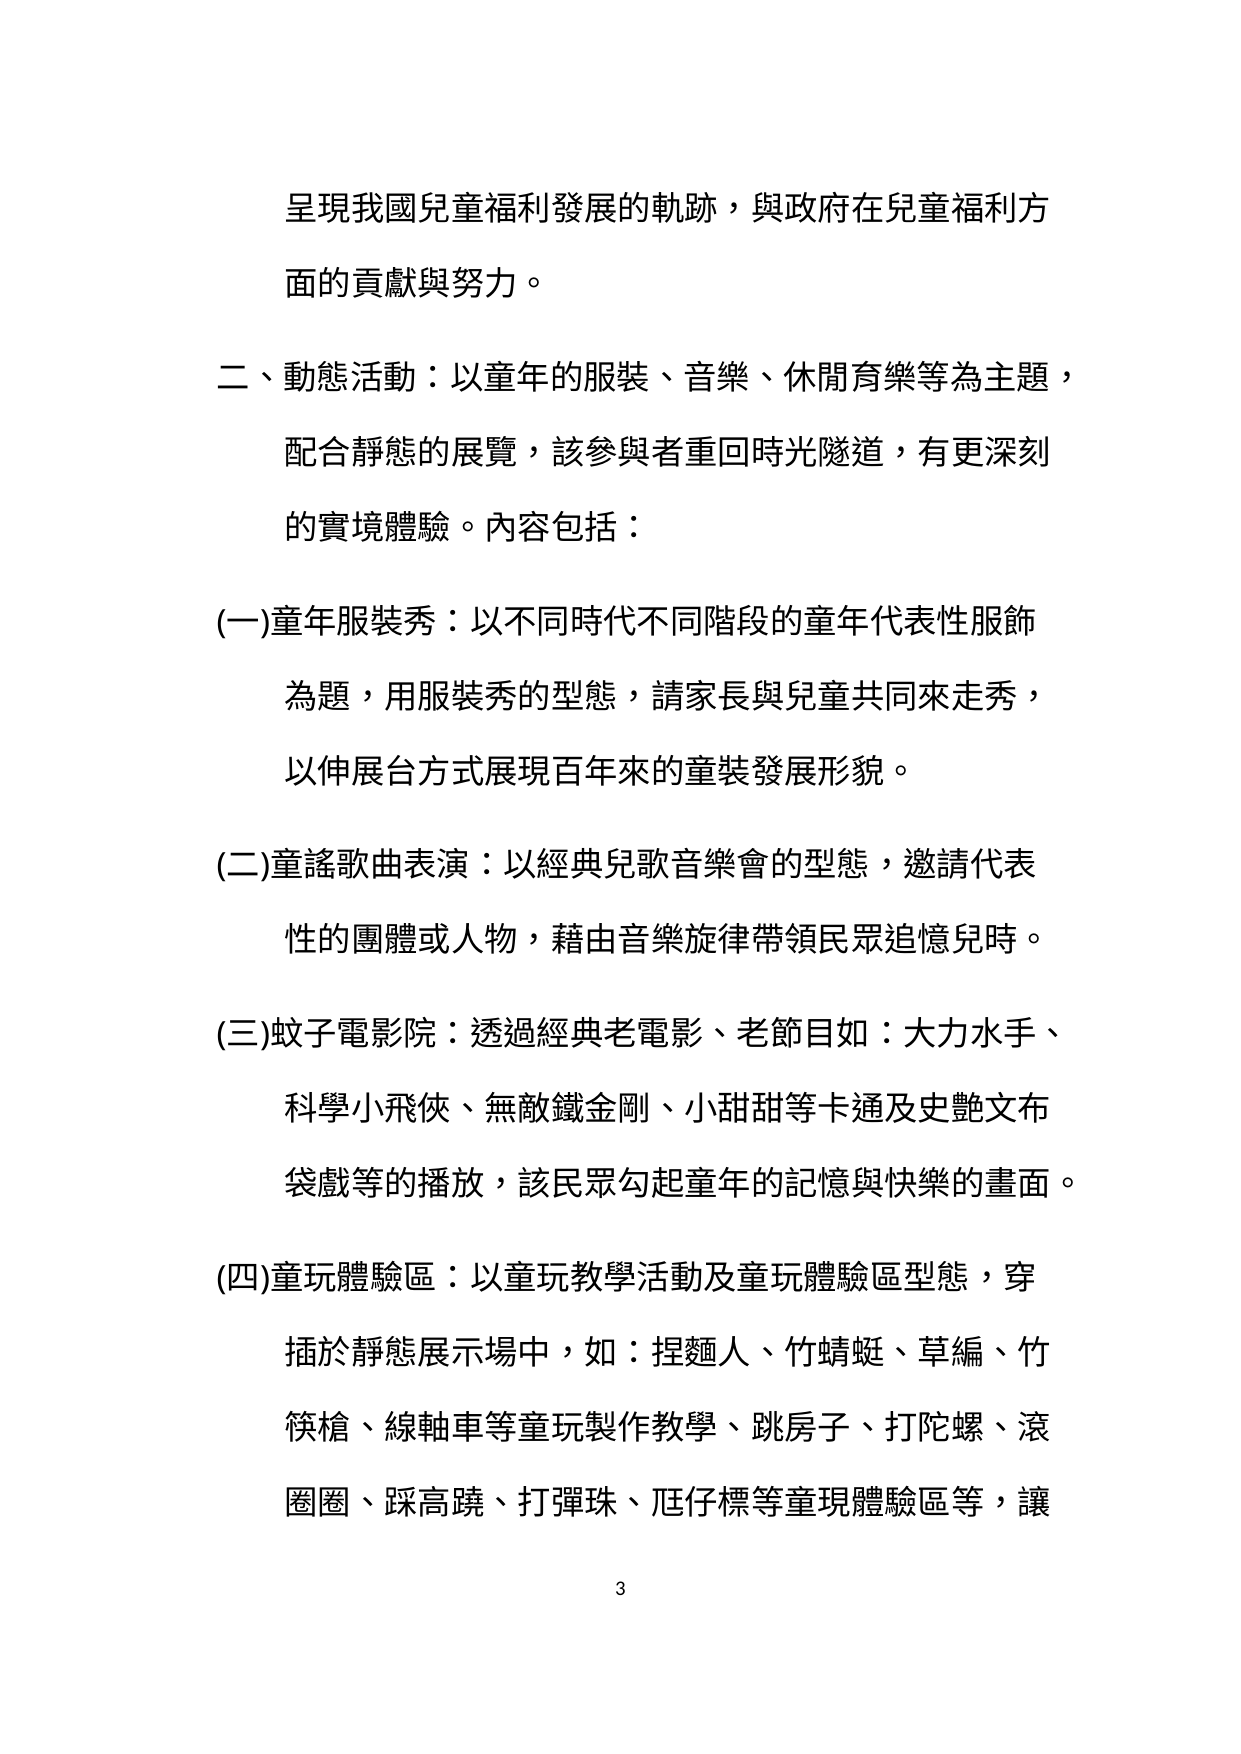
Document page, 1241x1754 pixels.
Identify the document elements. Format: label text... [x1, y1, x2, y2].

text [216, 169, 1053, 319]
text 二、動態活動：以童年的服裝、音樂、休閒育樂等為主題，配合靜態的展覽，該參與者重回時光隧道，有更深刻的實境體驗。內容包括： [216, 337, 1053, 562]
text (三)蚊子電影院：透過經典老電影、老節目如：大力水手、科學小飛俠、無敵鐵金剛、小甜甜等卡通及史艶文布袋戲等的播放，該民眾勾起童年的記憶與快樂的畫面。 [216, 994, 1053, 1219]
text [216, 1237, 1053, 1537]
text (二)童謠歌曲表演：以經典兒歌音樂會的型態，邀請代表性的團體或人物，藉由音樂旋律帶領民眾追憶兒時。 [216, 825, 1053, 975]
text (一)童年服裝秀：以不同時代不同階段的童年代表性服飾為題，用服裝秀的型態，請家長與兒童共同來走秀，以伸展台方式展現百年來的童裝發展形貌。 [216, 581, 1053, 806]
